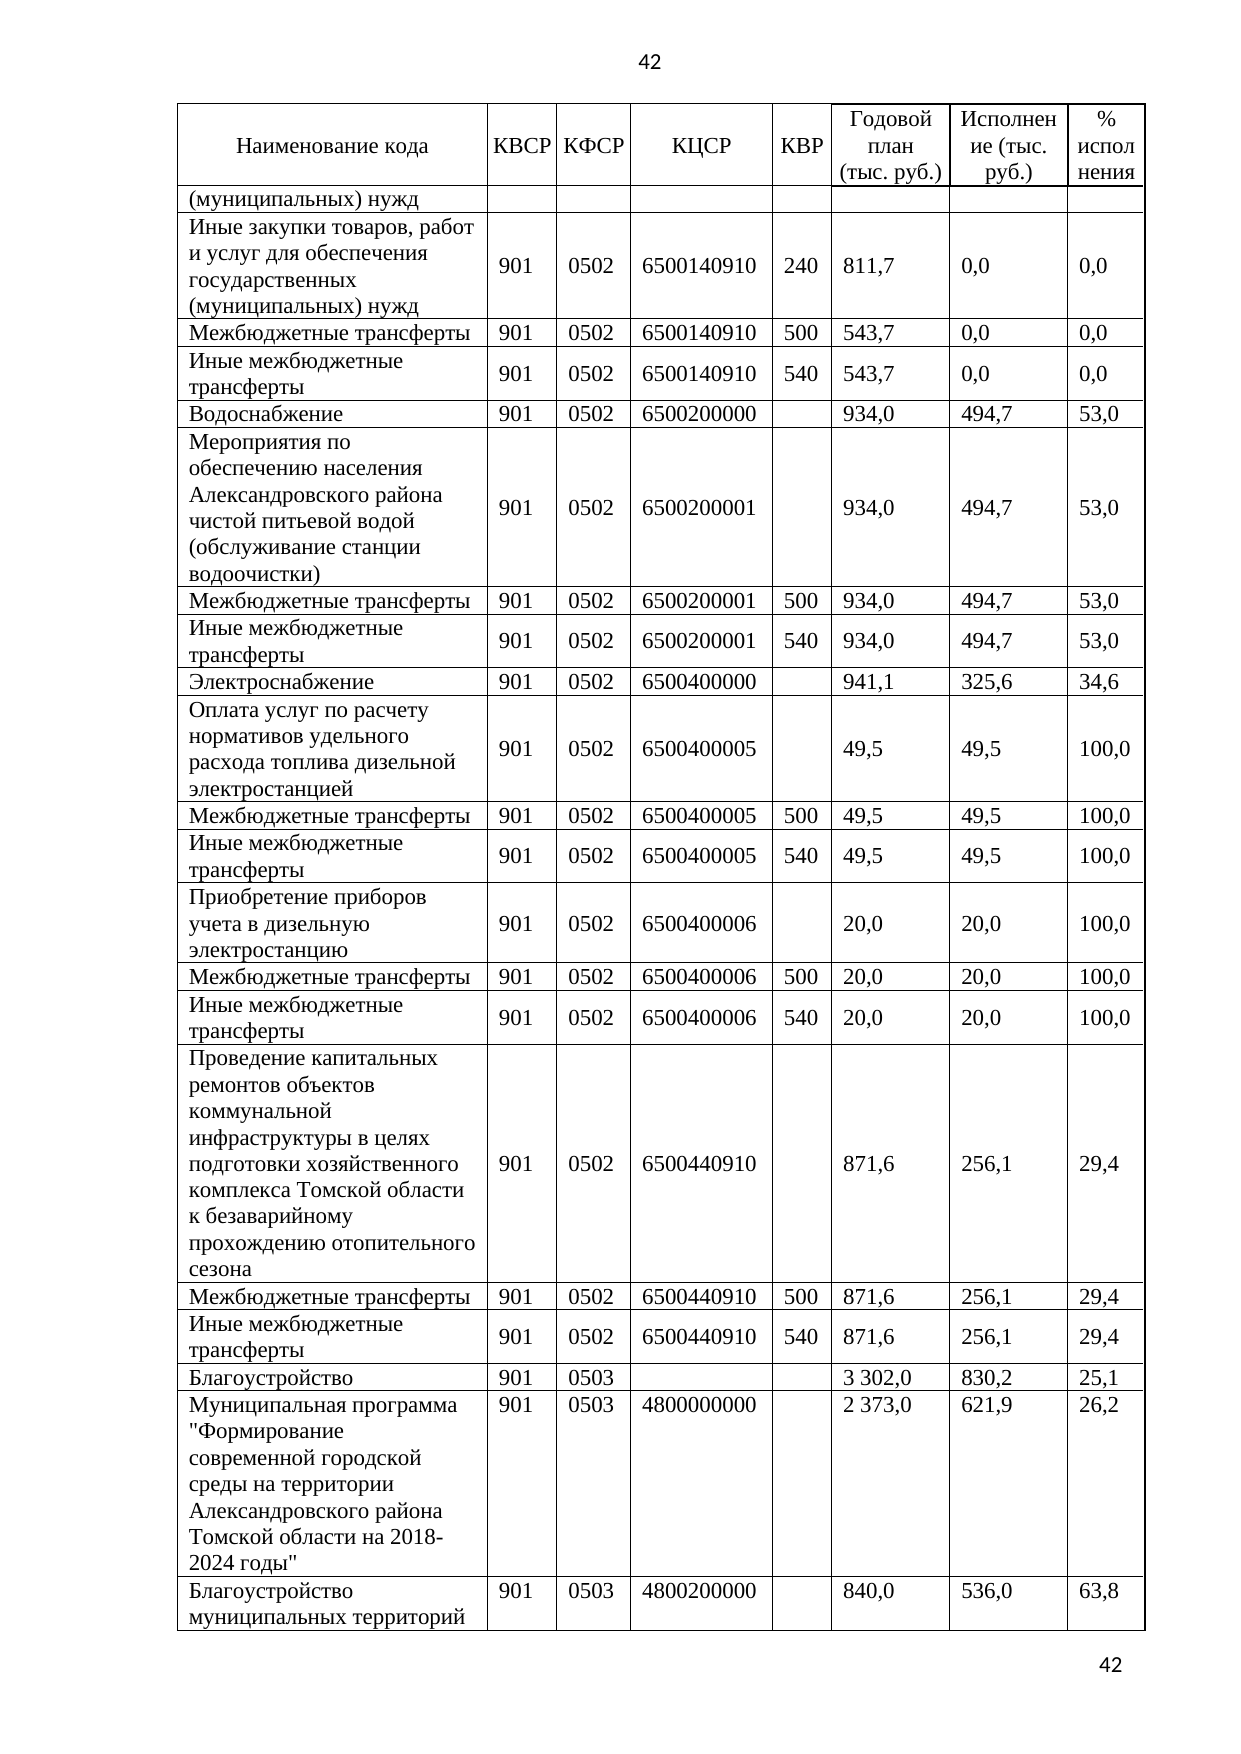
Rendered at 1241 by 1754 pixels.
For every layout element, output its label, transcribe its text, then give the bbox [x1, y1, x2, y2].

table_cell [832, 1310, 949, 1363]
table_header КВР [773, 104, 831, 184]
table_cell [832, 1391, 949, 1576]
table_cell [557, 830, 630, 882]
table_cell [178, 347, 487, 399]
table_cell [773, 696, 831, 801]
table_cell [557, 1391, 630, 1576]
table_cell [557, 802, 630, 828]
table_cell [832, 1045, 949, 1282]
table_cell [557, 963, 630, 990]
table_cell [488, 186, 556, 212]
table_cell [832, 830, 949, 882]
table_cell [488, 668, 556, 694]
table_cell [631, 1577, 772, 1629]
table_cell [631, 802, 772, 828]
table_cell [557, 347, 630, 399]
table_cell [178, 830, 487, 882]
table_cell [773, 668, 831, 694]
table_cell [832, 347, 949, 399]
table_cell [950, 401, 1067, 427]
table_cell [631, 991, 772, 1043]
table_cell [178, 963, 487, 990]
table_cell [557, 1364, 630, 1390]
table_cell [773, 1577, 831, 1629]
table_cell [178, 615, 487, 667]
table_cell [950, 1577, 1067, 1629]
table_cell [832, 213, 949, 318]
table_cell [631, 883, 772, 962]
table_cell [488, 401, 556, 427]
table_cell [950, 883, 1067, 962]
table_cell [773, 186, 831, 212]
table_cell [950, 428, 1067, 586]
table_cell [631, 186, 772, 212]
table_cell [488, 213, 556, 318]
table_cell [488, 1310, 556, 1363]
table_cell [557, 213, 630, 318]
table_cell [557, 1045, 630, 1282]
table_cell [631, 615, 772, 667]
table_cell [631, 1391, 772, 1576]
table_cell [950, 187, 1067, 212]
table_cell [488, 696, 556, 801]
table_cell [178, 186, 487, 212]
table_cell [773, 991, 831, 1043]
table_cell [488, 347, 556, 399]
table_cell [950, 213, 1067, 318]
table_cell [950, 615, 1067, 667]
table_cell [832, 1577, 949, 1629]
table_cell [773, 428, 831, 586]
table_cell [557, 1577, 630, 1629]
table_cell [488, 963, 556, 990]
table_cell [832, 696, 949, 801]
table_header % исполнения [1069, 105, 1144, 184]
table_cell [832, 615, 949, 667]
table_header Исполнение (тыс. руб.) [951, 105, 1067, 184]
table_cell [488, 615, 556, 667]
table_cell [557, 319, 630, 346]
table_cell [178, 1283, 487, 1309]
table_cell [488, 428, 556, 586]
table_header Наименование кода [178, 104, 487, 184]
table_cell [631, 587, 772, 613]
table_header КВСР [488, 104, 556, 184]
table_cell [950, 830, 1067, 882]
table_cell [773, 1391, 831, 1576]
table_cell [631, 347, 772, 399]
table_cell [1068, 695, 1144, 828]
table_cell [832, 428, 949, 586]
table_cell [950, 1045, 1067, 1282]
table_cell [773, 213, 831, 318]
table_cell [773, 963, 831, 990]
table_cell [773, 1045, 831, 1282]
table_header КЦСР [631, 104, 772, 184]
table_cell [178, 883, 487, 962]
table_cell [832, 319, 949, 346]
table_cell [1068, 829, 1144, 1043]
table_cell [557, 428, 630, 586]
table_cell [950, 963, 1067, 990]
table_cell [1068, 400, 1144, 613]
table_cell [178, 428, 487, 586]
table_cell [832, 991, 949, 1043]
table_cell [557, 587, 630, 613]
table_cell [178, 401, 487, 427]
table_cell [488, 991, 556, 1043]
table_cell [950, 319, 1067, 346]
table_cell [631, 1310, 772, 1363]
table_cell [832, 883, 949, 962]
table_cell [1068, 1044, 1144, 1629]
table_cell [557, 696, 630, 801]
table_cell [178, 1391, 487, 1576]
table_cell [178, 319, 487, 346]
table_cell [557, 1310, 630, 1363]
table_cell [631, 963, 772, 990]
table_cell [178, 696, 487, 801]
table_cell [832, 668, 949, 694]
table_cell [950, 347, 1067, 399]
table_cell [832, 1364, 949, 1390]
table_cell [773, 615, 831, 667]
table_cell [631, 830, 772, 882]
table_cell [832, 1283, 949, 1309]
table_header КФСР [557, 104, 630, 184]
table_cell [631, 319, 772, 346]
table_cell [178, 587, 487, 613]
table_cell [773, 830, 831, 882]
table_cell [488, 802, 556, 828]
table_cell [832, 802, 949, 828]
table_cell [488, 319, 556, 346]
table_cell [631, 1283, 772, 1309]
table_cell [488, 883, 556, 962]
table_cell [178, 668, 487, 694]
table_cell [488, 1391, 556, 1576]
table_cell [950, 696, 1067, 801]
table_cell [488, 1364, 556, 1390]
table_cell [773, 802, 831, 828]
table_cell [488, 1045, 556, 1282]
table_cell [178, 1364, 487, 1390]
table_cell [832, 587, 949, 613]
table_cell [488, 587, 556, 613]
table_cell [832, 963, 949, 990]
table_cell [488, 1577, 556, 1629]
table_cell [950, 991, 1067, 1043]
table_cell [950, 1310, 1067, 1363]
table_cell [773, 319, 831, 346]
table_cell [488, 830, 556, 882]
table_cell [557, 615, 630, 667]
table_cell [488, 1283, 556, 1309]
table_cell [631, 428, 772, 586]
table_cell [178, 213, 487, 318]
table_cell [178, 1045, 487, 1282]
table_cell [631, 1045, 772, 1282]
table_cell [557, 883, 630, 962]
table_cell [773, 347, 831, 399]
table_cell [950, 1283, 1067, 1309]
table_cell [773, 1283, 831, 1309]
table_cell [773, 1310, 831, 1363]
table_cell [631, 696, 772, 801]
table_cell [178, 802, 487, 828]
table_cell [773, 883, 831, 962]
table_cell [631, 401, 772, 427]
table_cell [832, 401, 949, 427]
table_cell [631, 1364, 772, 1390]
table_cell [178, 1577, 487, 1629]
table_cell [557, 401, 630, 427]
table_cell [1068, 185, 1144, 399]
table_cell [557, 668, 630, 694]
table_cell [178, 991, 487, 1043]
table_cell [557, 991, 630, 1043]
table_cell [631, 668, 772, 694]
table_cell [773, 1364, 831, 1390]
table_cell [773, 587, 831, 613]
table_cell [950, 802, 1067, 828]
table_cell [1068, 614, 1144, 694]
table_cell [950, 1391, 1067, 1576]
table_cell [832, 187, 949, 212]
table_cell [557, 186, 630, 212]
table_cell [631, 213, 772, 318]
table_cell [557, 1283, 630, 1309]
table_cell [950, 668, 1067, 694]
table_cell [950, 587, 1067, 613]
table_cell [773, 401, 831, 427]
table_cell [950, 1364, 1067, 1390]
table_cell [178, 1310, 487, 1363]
table_header Годовой план (тыс. руб.) [832, 105, 949, 184]
